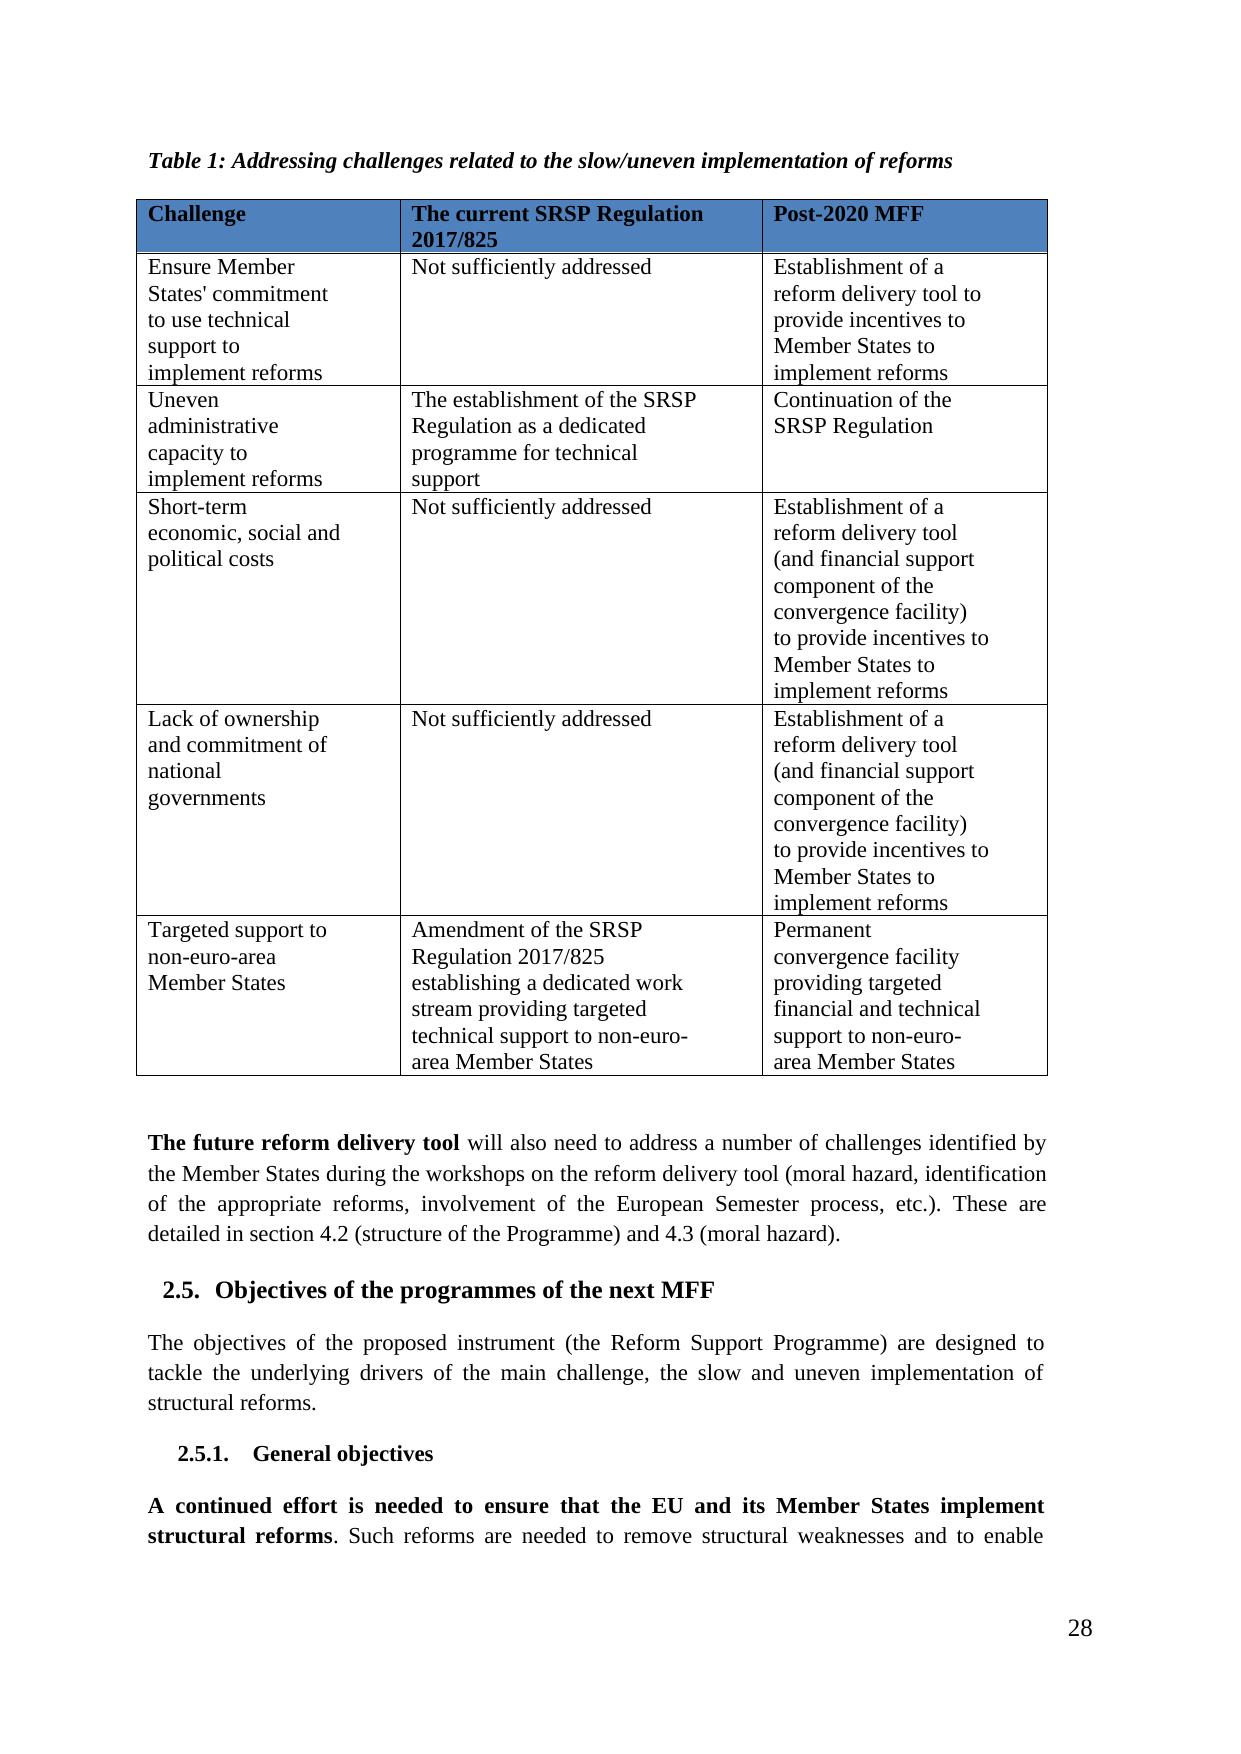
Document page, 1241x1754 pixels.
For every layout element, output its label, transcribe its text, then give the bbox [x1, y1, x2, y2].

table_cell Not sufficiently addressed [401, 705, 762, 915]
subtitle General objectives [177, 1440, 1046, 1467]
subtitle Objectives of the programmes of the next MFF [162, 1275, 1046, 1304]
table_header Post-2020 MFF [763, 200, 1047, 252]
table_cell Amendment of the SRSP Regulation 2017/825 establishing a dedicated work stream providing targeted technical support to non-euro-area Member States [401, 916, 762, 1074]
table_header Challenge [137, 200, 400, 252]
table_cell Establishment of a reform delivery tool (and financial support component of the convergence facility) to provide incentives to Member States to implement reforms [763, 493, 1047, 703]
text Table 1: Addressing challenges related to the slow/uneven implementation of reforms [148, 148, 1046, 174]
table_cell Lack of ownership and commitment of national governments [137, 705, 400, 915]
table_cell Ensure Member States' commitment to use technical support to implement reforms [137, 254, 400, 385]
table_header The current SRSP Regulation 2017/825 [401, 200, 762, 252]
table_cell Uneven administrative capacity to implement reforms [137, 386, 400, 492]
table_cell Continuation of the SRSP Regulation [763, 386, 1047, 492]
table_cell The establishment of the SRSP Regulation as a dedicated programme for technical support [401, 386, 762, 492]
table_cell Short-term economic, social and political costs [137, 493, 400, 703]
table_cell Not sufficiently addressed [401, 493, 762, 703]
text The objectives of the proposed instrument (the Reform Support Programme) are designed to tackle the underlying drivers of the main challenge, the slow and uneven implementation of structural reforms. [148, 1329, 1046, 1416]
table_cell Permanent convergence facility providing targeted financial and technical support to non-euro-area Member States [763, 916, 1047, 1074]
table_cell Establishment of a reform delivery tool to provide incentives to Member States to implement reforms [763, 254, 1047, 385]
table_cell Targeted support to non-euro-area Member States [137, 916, 400, 1074]
table_cell Establishment of a reform delivery tool (and financial support component of the convergence facility) to provide incentives to Member States to implement reforms [763, 705, 1047, 915]
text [148, 1492, 1046, 1548]
text The future reform delivery tool will also need to address a number of challenges identified by the Member States during the workshops on the reform delivery tool (moral hazard, identification of the appropriate reforms, involvement of the European Semester process, etc.). These are detailed in section 4.2 (structure of the Programme) and 4.3 (moral hazard). [148, 1129, 1048, 1246]
table_cell Not sufficiently addressed [401, 254, 762, 385]
